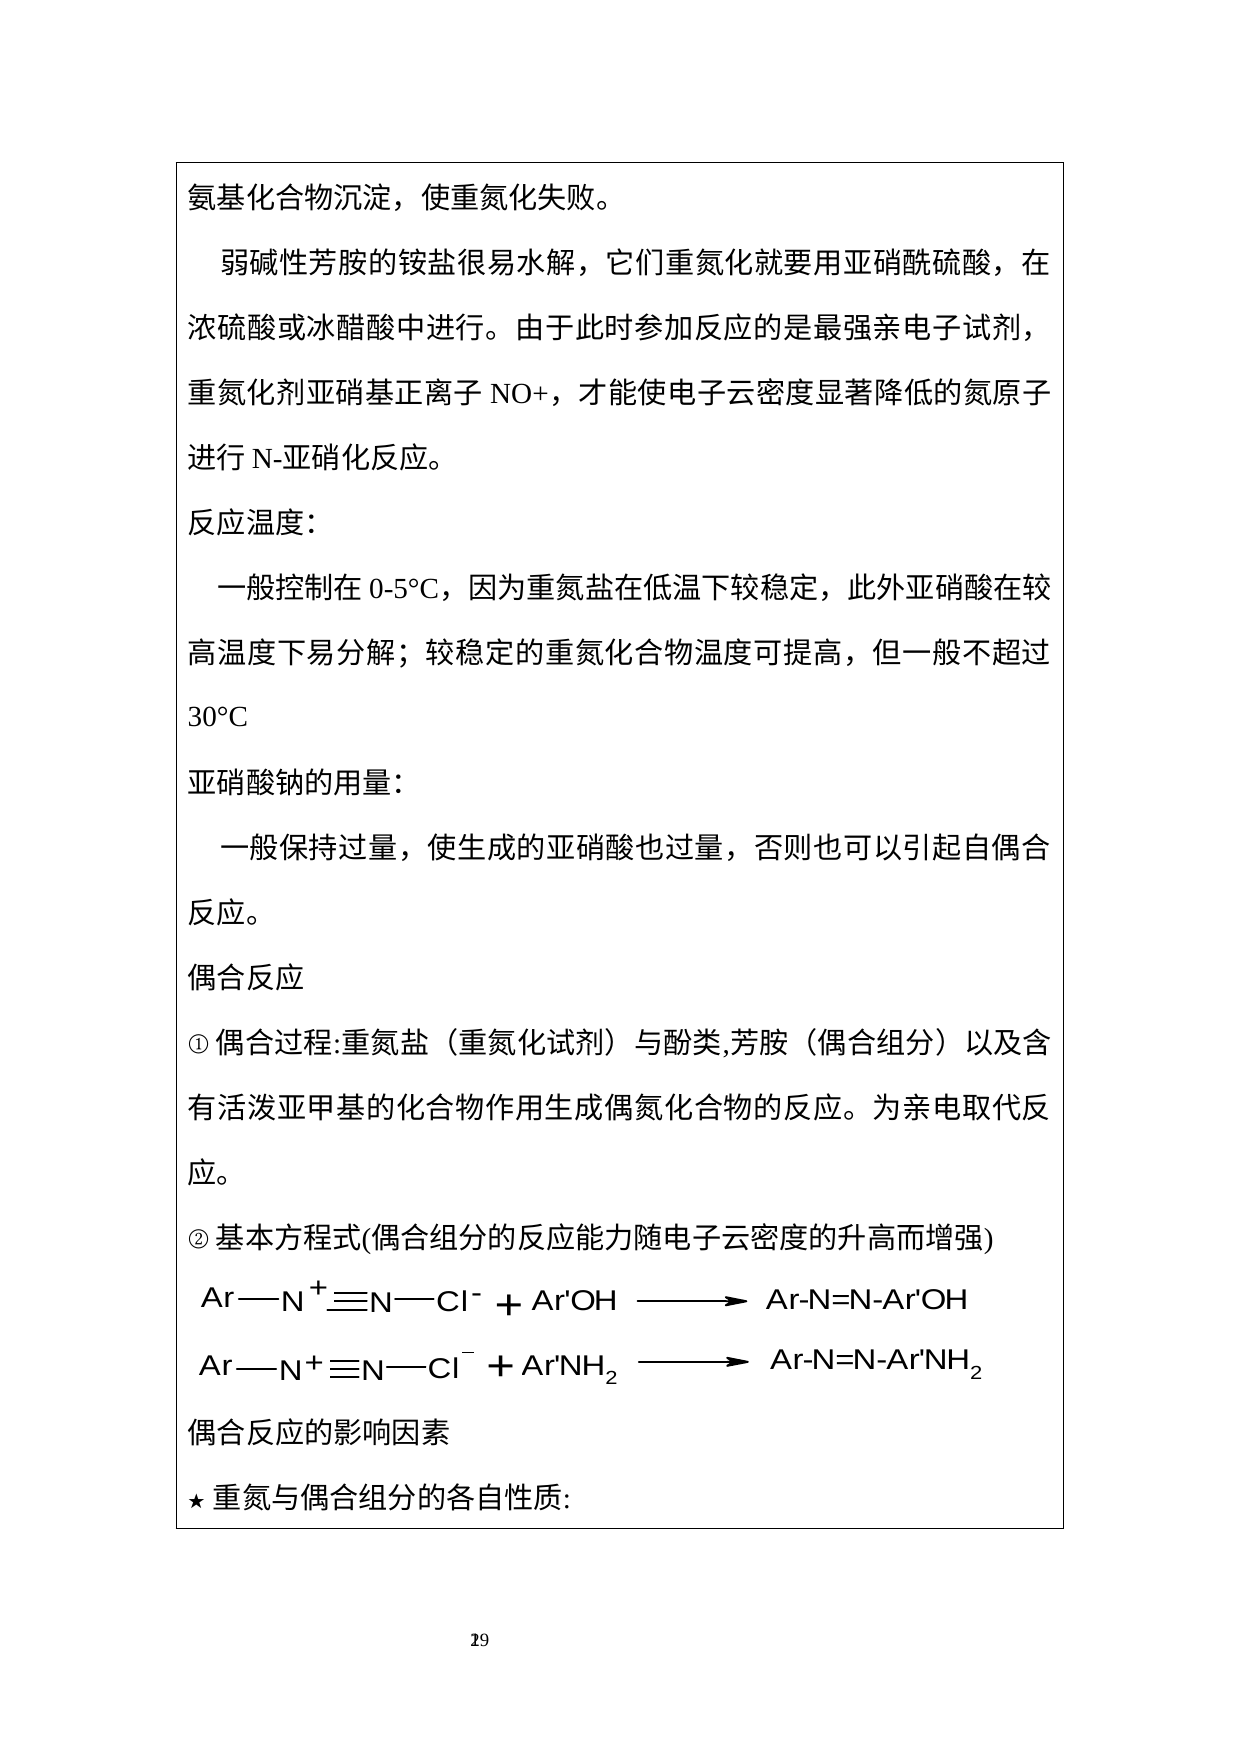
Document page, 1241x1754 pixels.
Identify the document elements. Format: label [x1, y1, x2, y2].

table_cell [177, 163, 1063, 1528]
